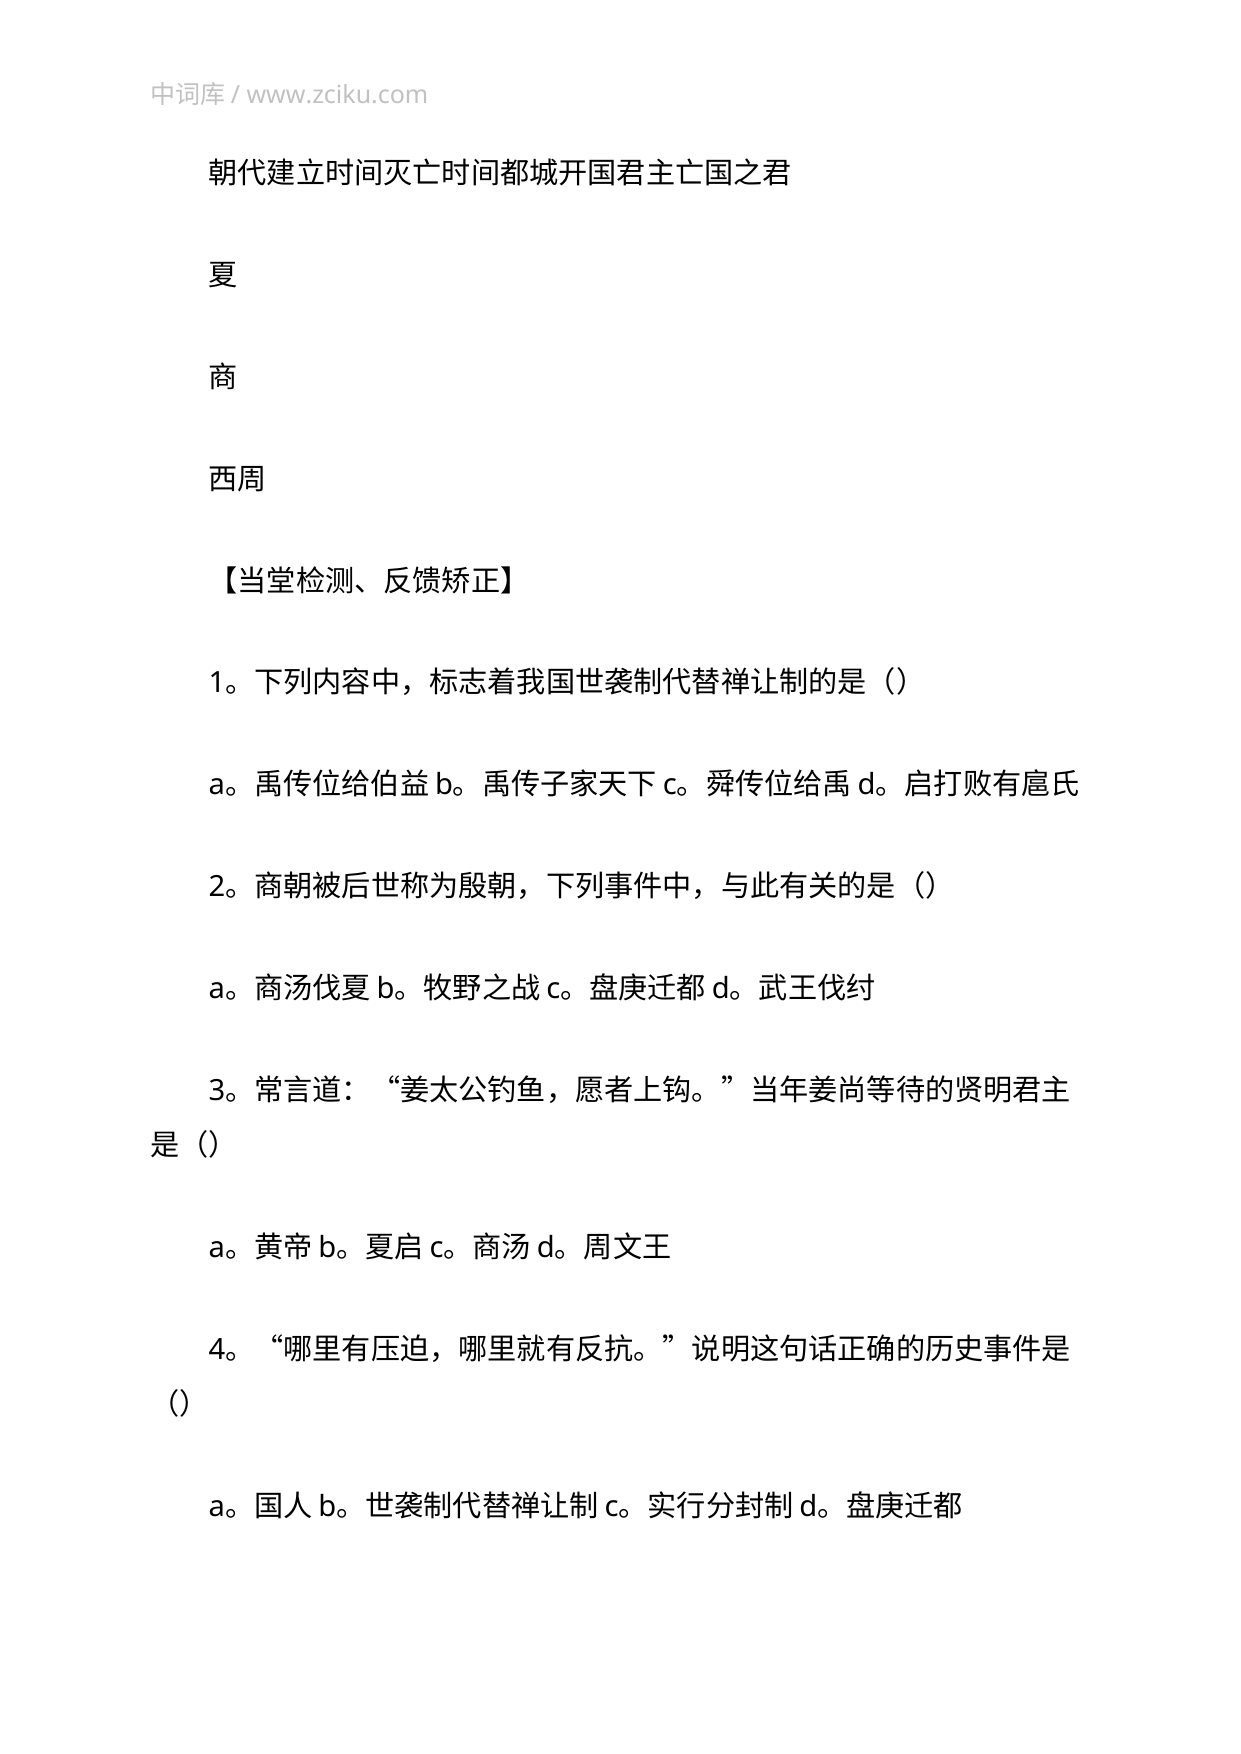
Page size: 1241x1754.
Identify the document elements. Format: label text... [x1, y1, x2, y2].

text a。商汤伐夏b。牧野之战c。盘庚迁都d。武王伐纣 [150, 965, 1090, 1007]
text a。国人b。世袭制代替禅让制c。实行分封制d。盘庚迁都 [150, 1482, 1090, 1525]
text 1。下列内容中，标志着我国世袭制代替禅让制的是（） [150, 659, 1090, 701]
text 朝代建立时间灭亡时间都城开国君主亡国之君 [150, 150, 1090, 192]
text a。禹传位给伯益b。禹传子家天下c。舜传位给禹d。启打败有扈氏 [150, 761, 1090, 803]
text 西周 [150, 455, 1090, 498]
text 商 [150, 353, 1090, 396]
text 2。商朝被后世称为殷朝，下列事件中，与此有关的是（） [150, 863, 1090, 905]
text 4。“哪里有压迫，哪里就有反抗。”说明这句话正确的历史事件是（） [150, 1326, 1090, 1423]
text 3。常言道：“姜太公钓鱼，愿者上钩。”当年姜尚等待的贤明君主是（） [150, 1067, 1090, 1164]
text 【当堂检测、反馈矫正】 [150, 557, 1090, 599]
text a。黄帝b。夏启c。商汤d。周文王 [150, 1223, 1090, 1266]
text 夏 [150, 252, 1090, 294]
